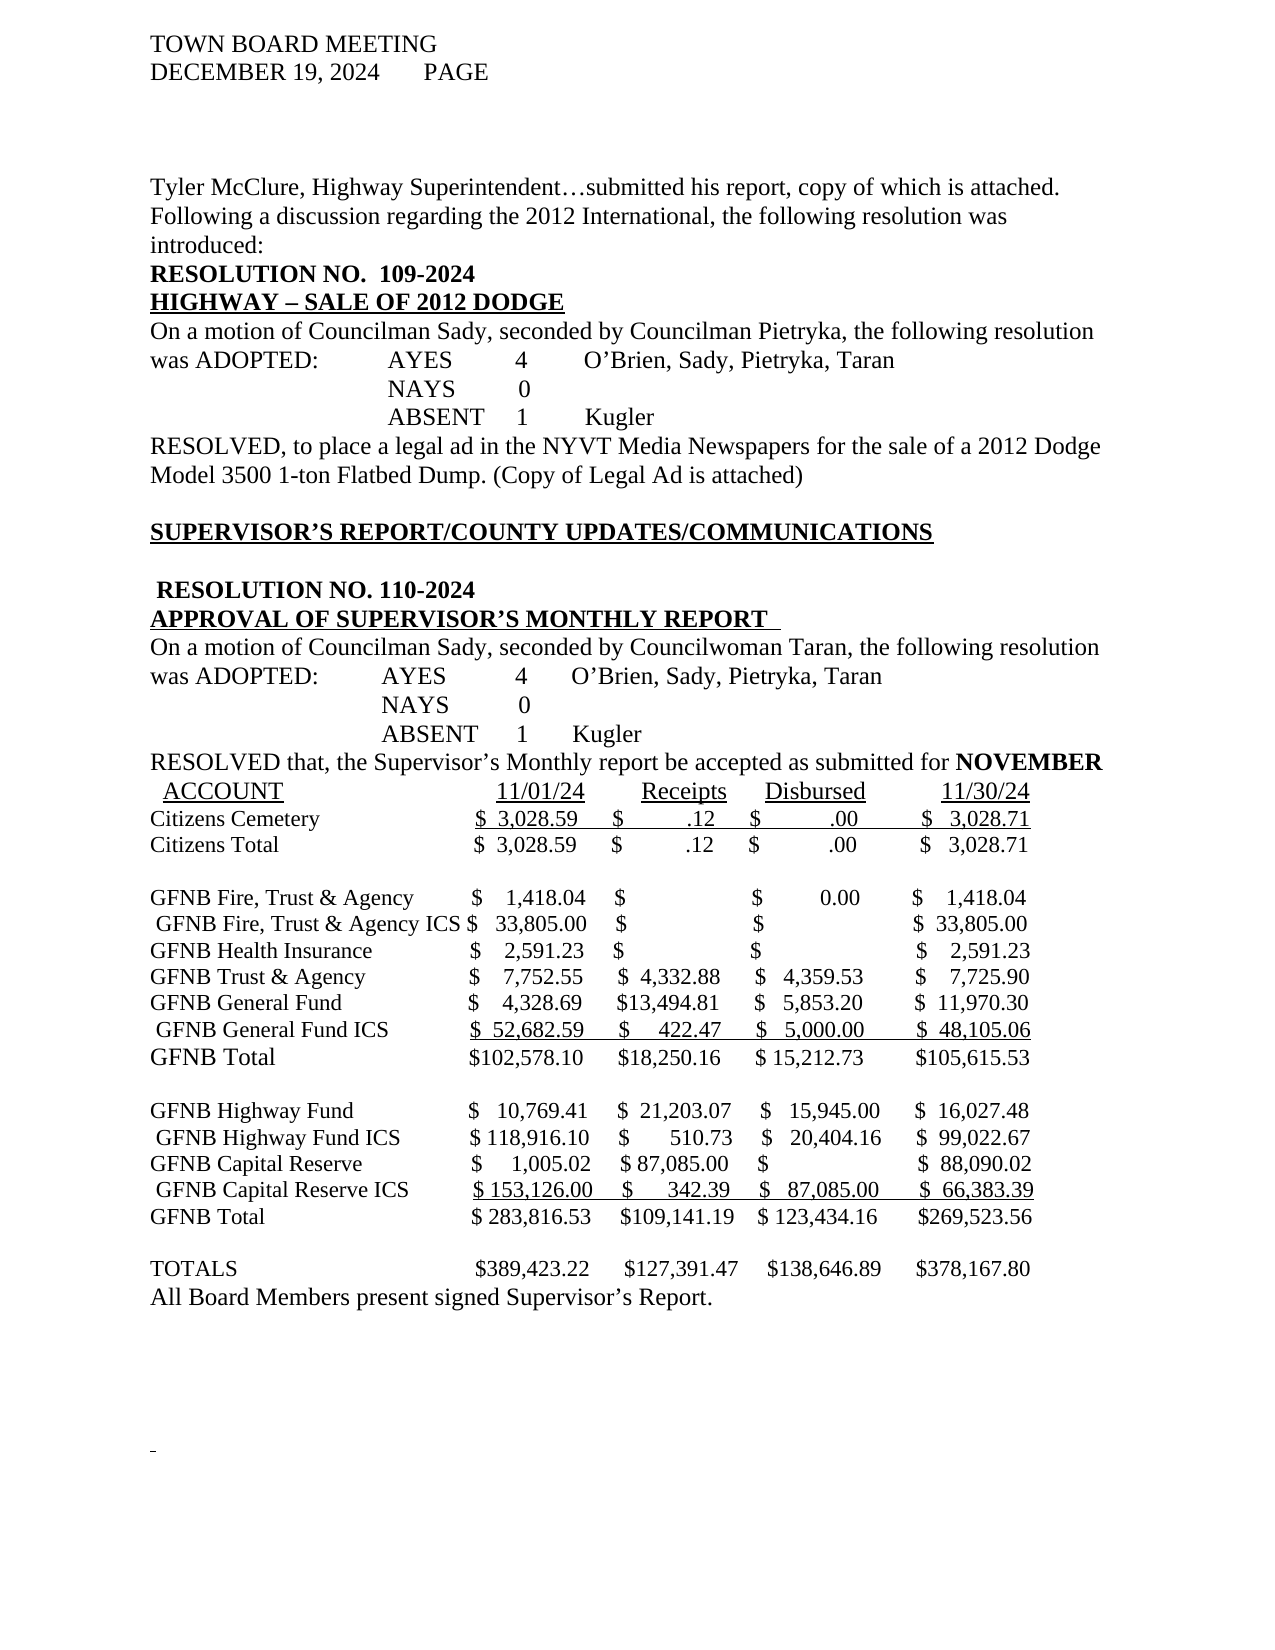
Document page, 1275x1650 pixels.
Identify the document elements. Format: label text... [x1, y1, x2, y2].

text Citizens Total $ 3,028.59 $ .12 $ .00 $ 3,028.71 [150, 831, 1125, 858]
text RESOLVED that, the Supervisor’s Monthly report be accepted as submitted for NOVEMBER [150, 747, 1125, 776]
text GFNB General Fund ICS $ 52,682.59 $ 422.47 $ 5,000.00 $ 48,105.06 [150, 1016, 1125, 1042]
text APPROVAL OF SUPERVISOR’S MONTHLY REPORT [150, 604, 1125, 632]
text GFNB Capital Reserve $ 1,005.02 $ 87,085.00 $ $ 88,090.02 [150, 1150, 1125, 1176]
text RESOLUTION NO. 109-2024 [150, 259, 1125, 287]
text GFNB Highway Fund $ 10,769.41 $ 21,203.07 $ 15,945.00 $ 16,027.48 [150, 1097, 1125, 1124]
text TOWN BOARD MEETING [150, 29, 1125, 57]
text Tyler McClure, Highway Superintendent…submitted his report, copy of which is attached. Following a discussion regarding the 2012 International, the following resolution was introduced: [150, 172, 1125, 259]
text NAYS 0 [150, 374, 1125, 402]
text HIGHWAY – SALE OF 2012 DODGE [150, 287, 1125, 316]
text NAYS 0 [150, 690, 1125, 719]
text RESOLUTION NO. 110-2024 [150, 575, 1125, 604]
text GFNB Total $ 283,816.53 $109,141.19 $ 123,434.16 $269,523.56 [150, 1203, 1125, 1229]
text GFNB General Fund $ 4,328.69 $13,494.81 $ 5,853.20 $ 11,970.30 [150, 989, 1125, 1016]
text DECEMBER 19, 2024 PAGE [150, 57, 1125, 86]
text GFNB Highway Fund ICS $ 118,916.10 $ 510.73 $ 20,404.16 $ 99,022.67 [150, 1124, 1125, 1150]
text GFNB Trust & Agency $ 7,752.55 $ 4,332.88 $ 4,359.53 $ 7,725.90 [150, 963, 1125, 989]
text All Board Members present signed Supervisor’s Report. [150, 1282, 1125, 1311]
text GFNB Total $102,578.10 $18,250.16 $ 15,212.73 $105,615.53 [150, 1042, 1125, 1071]
text On a motion of Councilman Sady, seconded by Councilman Pietryka, the following resolution was ADOPTED: AYES 4 O’Brien, Sady, Pietryka, Taran [150, 316, 1125, 374]
text RESOLVED, to place a legal ad in the NYVT Media Newspapers for the sale of a 2012 Dodge Model 3500 1-ton Flatbed Dump. (Copy of Legal Ad is attached) [150, 431, 1125, 489]
text GFNB Capital Reserve ICS $ 153,126.00 $ 342.39 $ 87,085.00 $ 66,383.39 [150, 1176, 1125, 1203]
text SUPERVISOR’S REPORT/COUNTY UPDATES/COMMUNICATIONS [150, 517, 1125, 546]
text ACCOUNT 11/01/24 Receipts Disbursed 11/30/24 [150, 776, 1125, 805]
text ABSENT 1 Kugler [150, 719, 1125, 747]
text GFNB Health Insurance $ 2,591.23 $ $ $ 2,591.23 [150, 937, 1125, 963]
text GFNB Fire, Trust & Agency ICS $ 33,805.00 $ $ $ 33,805.00 [150, 910, 1125, 937]
text GFNB Fire, Trust & Agency $ 1,418.04 $ $ 0.00 $ 1,418.04 [150, 884, 1125, 910]
text TOTALS $389,423.22 $127,391.47 $138,646.89 $378,167.80 [150, 1255, 1125, 1282]
text ABSENT 1 Kugler [150, 402, 1125, 431]
text Citizens Cemetery $ 3,028.59 $ .12 $ .00 $ 3,028.71 [150, 805, 1125, 831]
text On a motion of Councilman Sady, seconded by Councilwoman Taran, the following resolution was ADOPTED: AYES 4 O’Brien, Sady, Pietryka, Taran [150, 632, 1125, 690]
